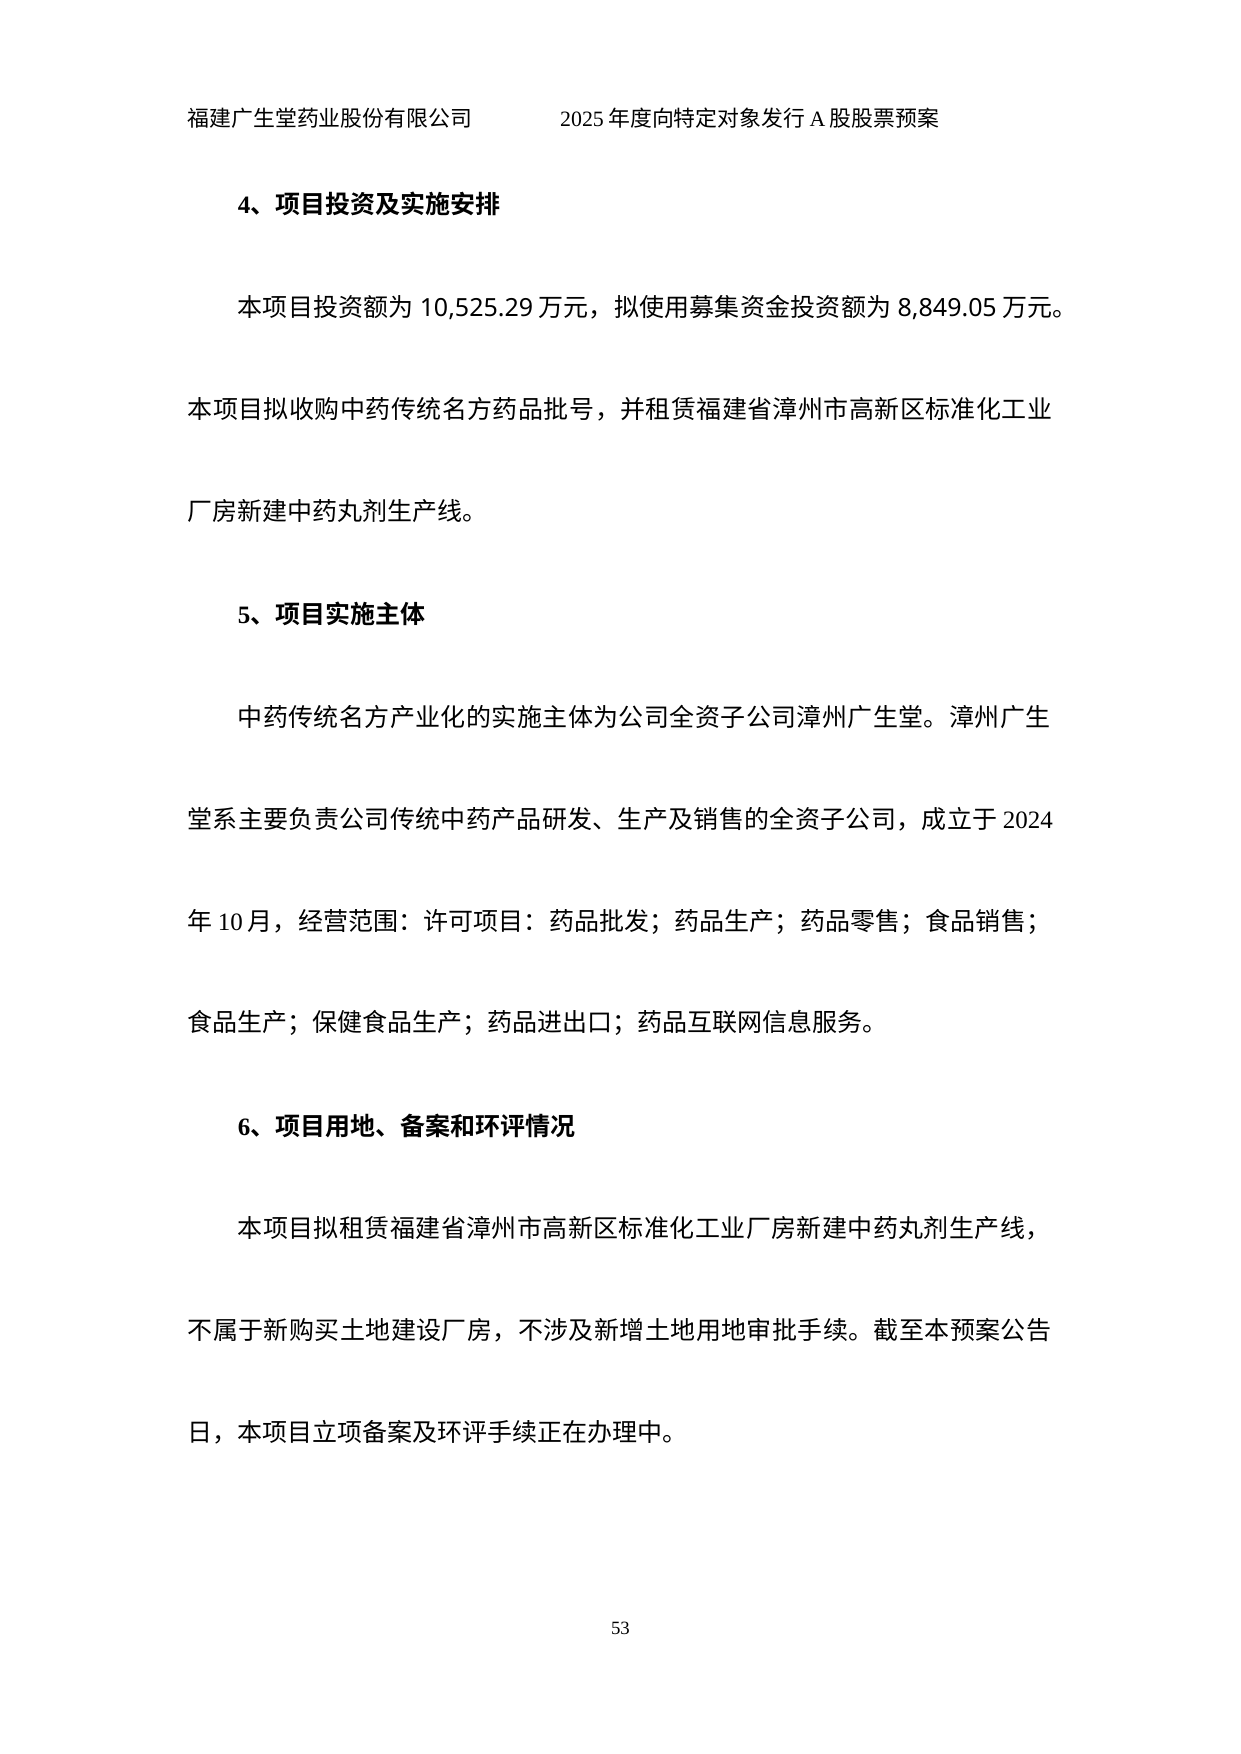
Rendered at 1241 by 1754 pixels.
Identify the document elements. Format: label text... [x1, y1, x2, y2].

text 5、项目实施主体 [187, 578, 1053, 646]
text 中药传统名方产业化的实施主体为公司全资子公司漳州广生堂。漳州广生堂系主要负责公司传统中药产品研发、生产及销售的全资子公司，成立于2024年10月，经营范围：许可项目：药品批发；药品生产；药品零售；食品销售；食品生产；保健食品生产；药品进出口；药品互联网信息服务。 [187, 681, 1053, 1055]
text 本项目拟租赁福建省漳州市高新区标准化工业厂房新建中药丸剂生产线，不属于新购买土地建设厂房，不涉及新增土地用地审批手续。截至本预案公告日，本项目立项备案及环评手续正在办理中。 [187, 1193, 1053, 1465]
text 6、项目用地、备案和环评情况 [187, 1090, 1053, 1158]
text 本项目投资额为10,525.29万元，拟使用募集资金投资额为8,849.05万元。本项目拟收购中药传统名方药品批号，并租赁福建省漳州市高新区标准化工业厂房新建中药丸剂生产线。 [187, 272, 1053, 543]
text 4、项目投资及实施安排 [187, 169, 1053, 237]
